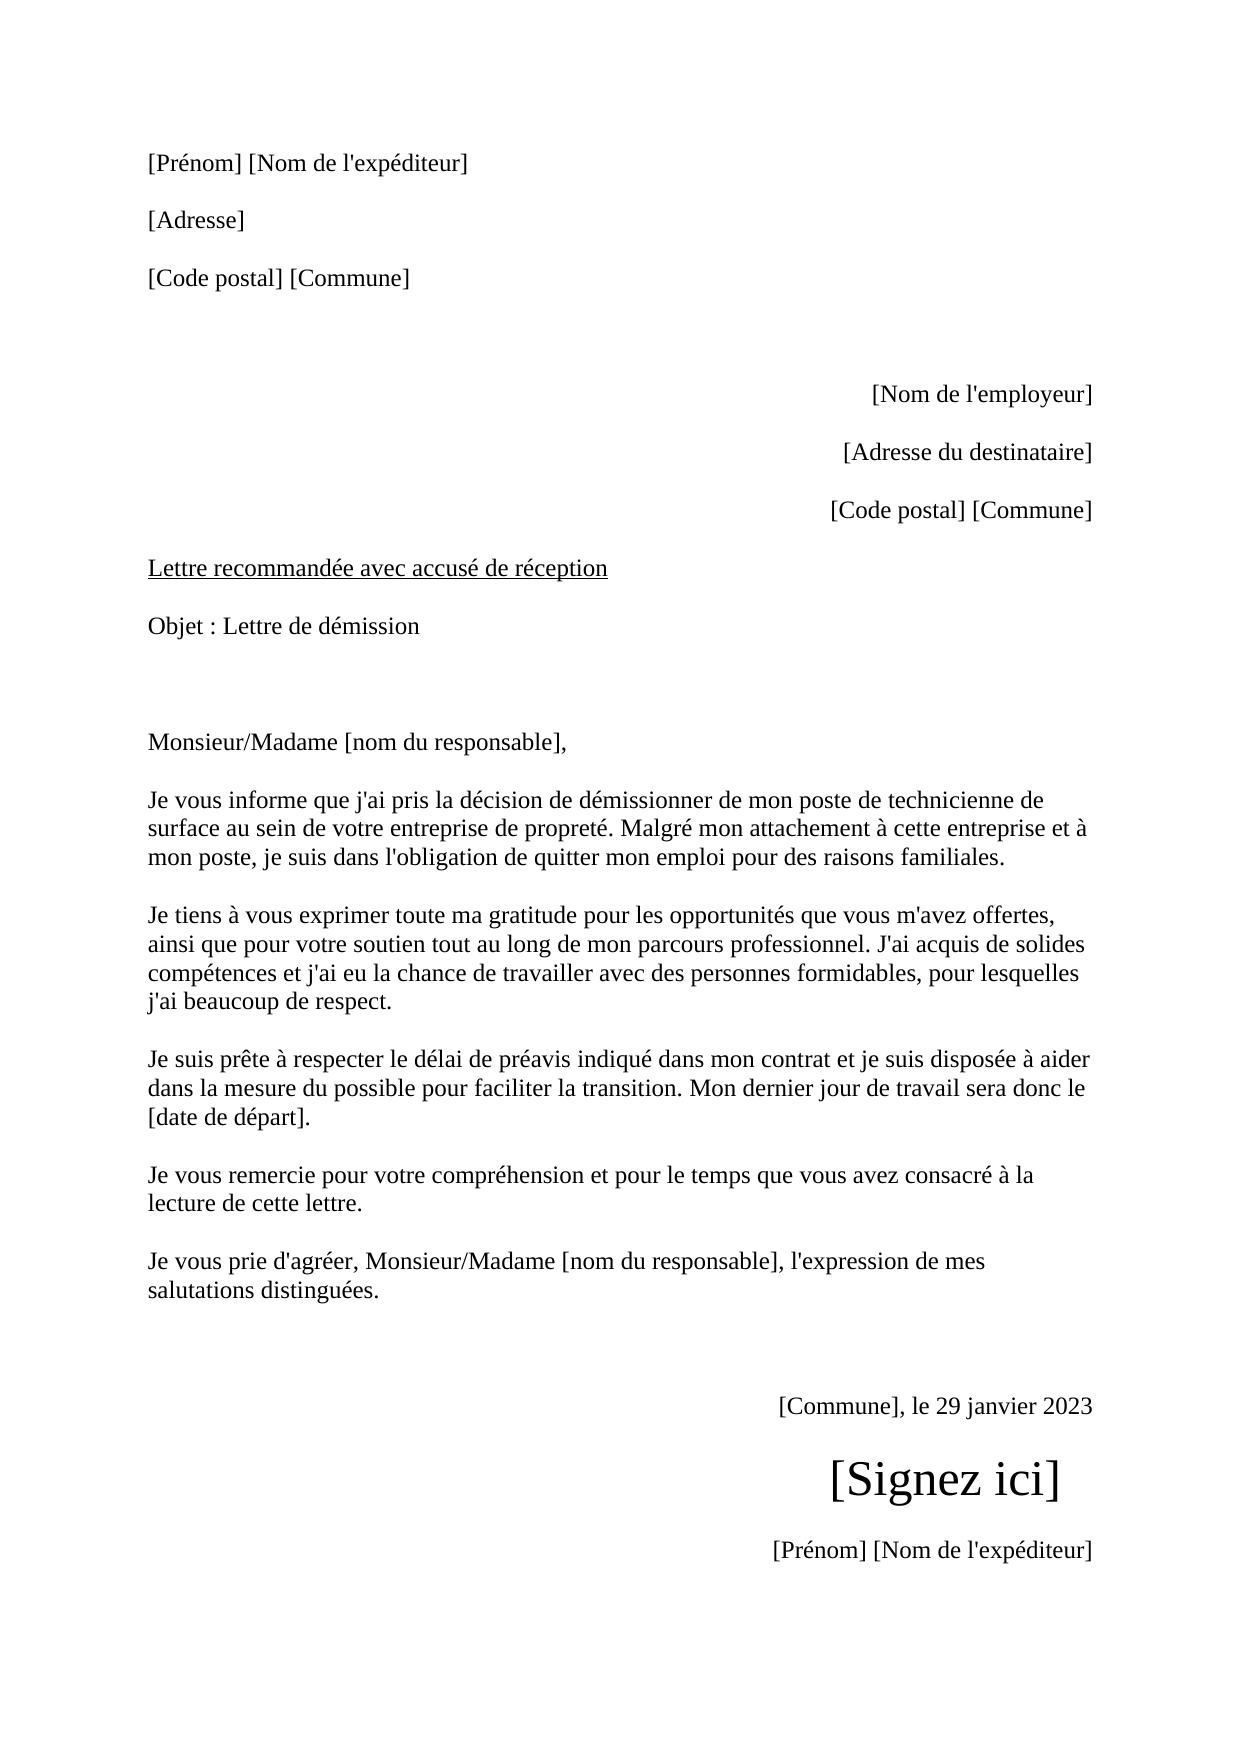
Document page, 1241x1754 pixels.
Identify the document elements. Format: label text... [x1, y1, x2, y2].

text [Signez ici] [148, 1449, 1093, 1506]
text Je suis prête à respecter le délai de préavis indiqué dans mon contrat et je suis disposée à aider dans la mesure du possible pour faciliter la transition. Mon dernier jour de travail sera donc le [date de départ]. [148, 1044, 1093, 1131]
text [Prénom] [Nom de l'expéditeur] [148, 148, 1093, 176]
text Objet : Lettre de démission [148, 611, 1093, 640]
text Je tiens à vous exprimer toute ma gratitude pour les opportunités que vous m'avez offertes, ainsi que pour votre soutien tout au long de mon parcours professionnel. J'ai acquis de solides compétences et j'ai eu la chance de travailler avec des personnes formidables, pour lesquelles j'ai beaucoup de respect. [148, 900, 1093, 1015]
text [Nom de l'employeur] [148, 379, 1093, 408]
text Je vous prie d'agréer, Monsieur/Madame [nom du responsable], l'expression de mes salutations distinguées. [148, 1246, 1093, 1304]
text Lettre recommandée avec accusé de réception [148, 553, 1093, 582]
text [Commune], le 29 janvier 2023 [148, 1391, 1093, 1420]
text [Prénom] [Nom de l'expéditeur] [148, 1536, 1093, 1564]
text Monsieur/Madame [nom du responsable], [148, 727, 1093, 756]
text [Adresse] [148, 206, 1093, 234]
text Je vous informe que j'ai pris la décision de démissionner de mon poste de technicienne de surface au sein de votre entreprise de propreté. Malgré mon attachement à cette entreprise et à mon poste, je suis dans l'obligation de quitter mon emploi pour des raisons familiales. [148, 785, 1093, 871]
text Je vous remercie pour votre compréhension et pour le temps que vous avez consacré à la lecture de cette lettre. [148, 1160, 1093, 1217]
text [Adresse du destinataire] [148, 437, 1093, 466]
text [Code postal] [Commune] [148, 263, 1093, 292]
text [Code postal] [Commune] [148, 495, 1093, 524]
